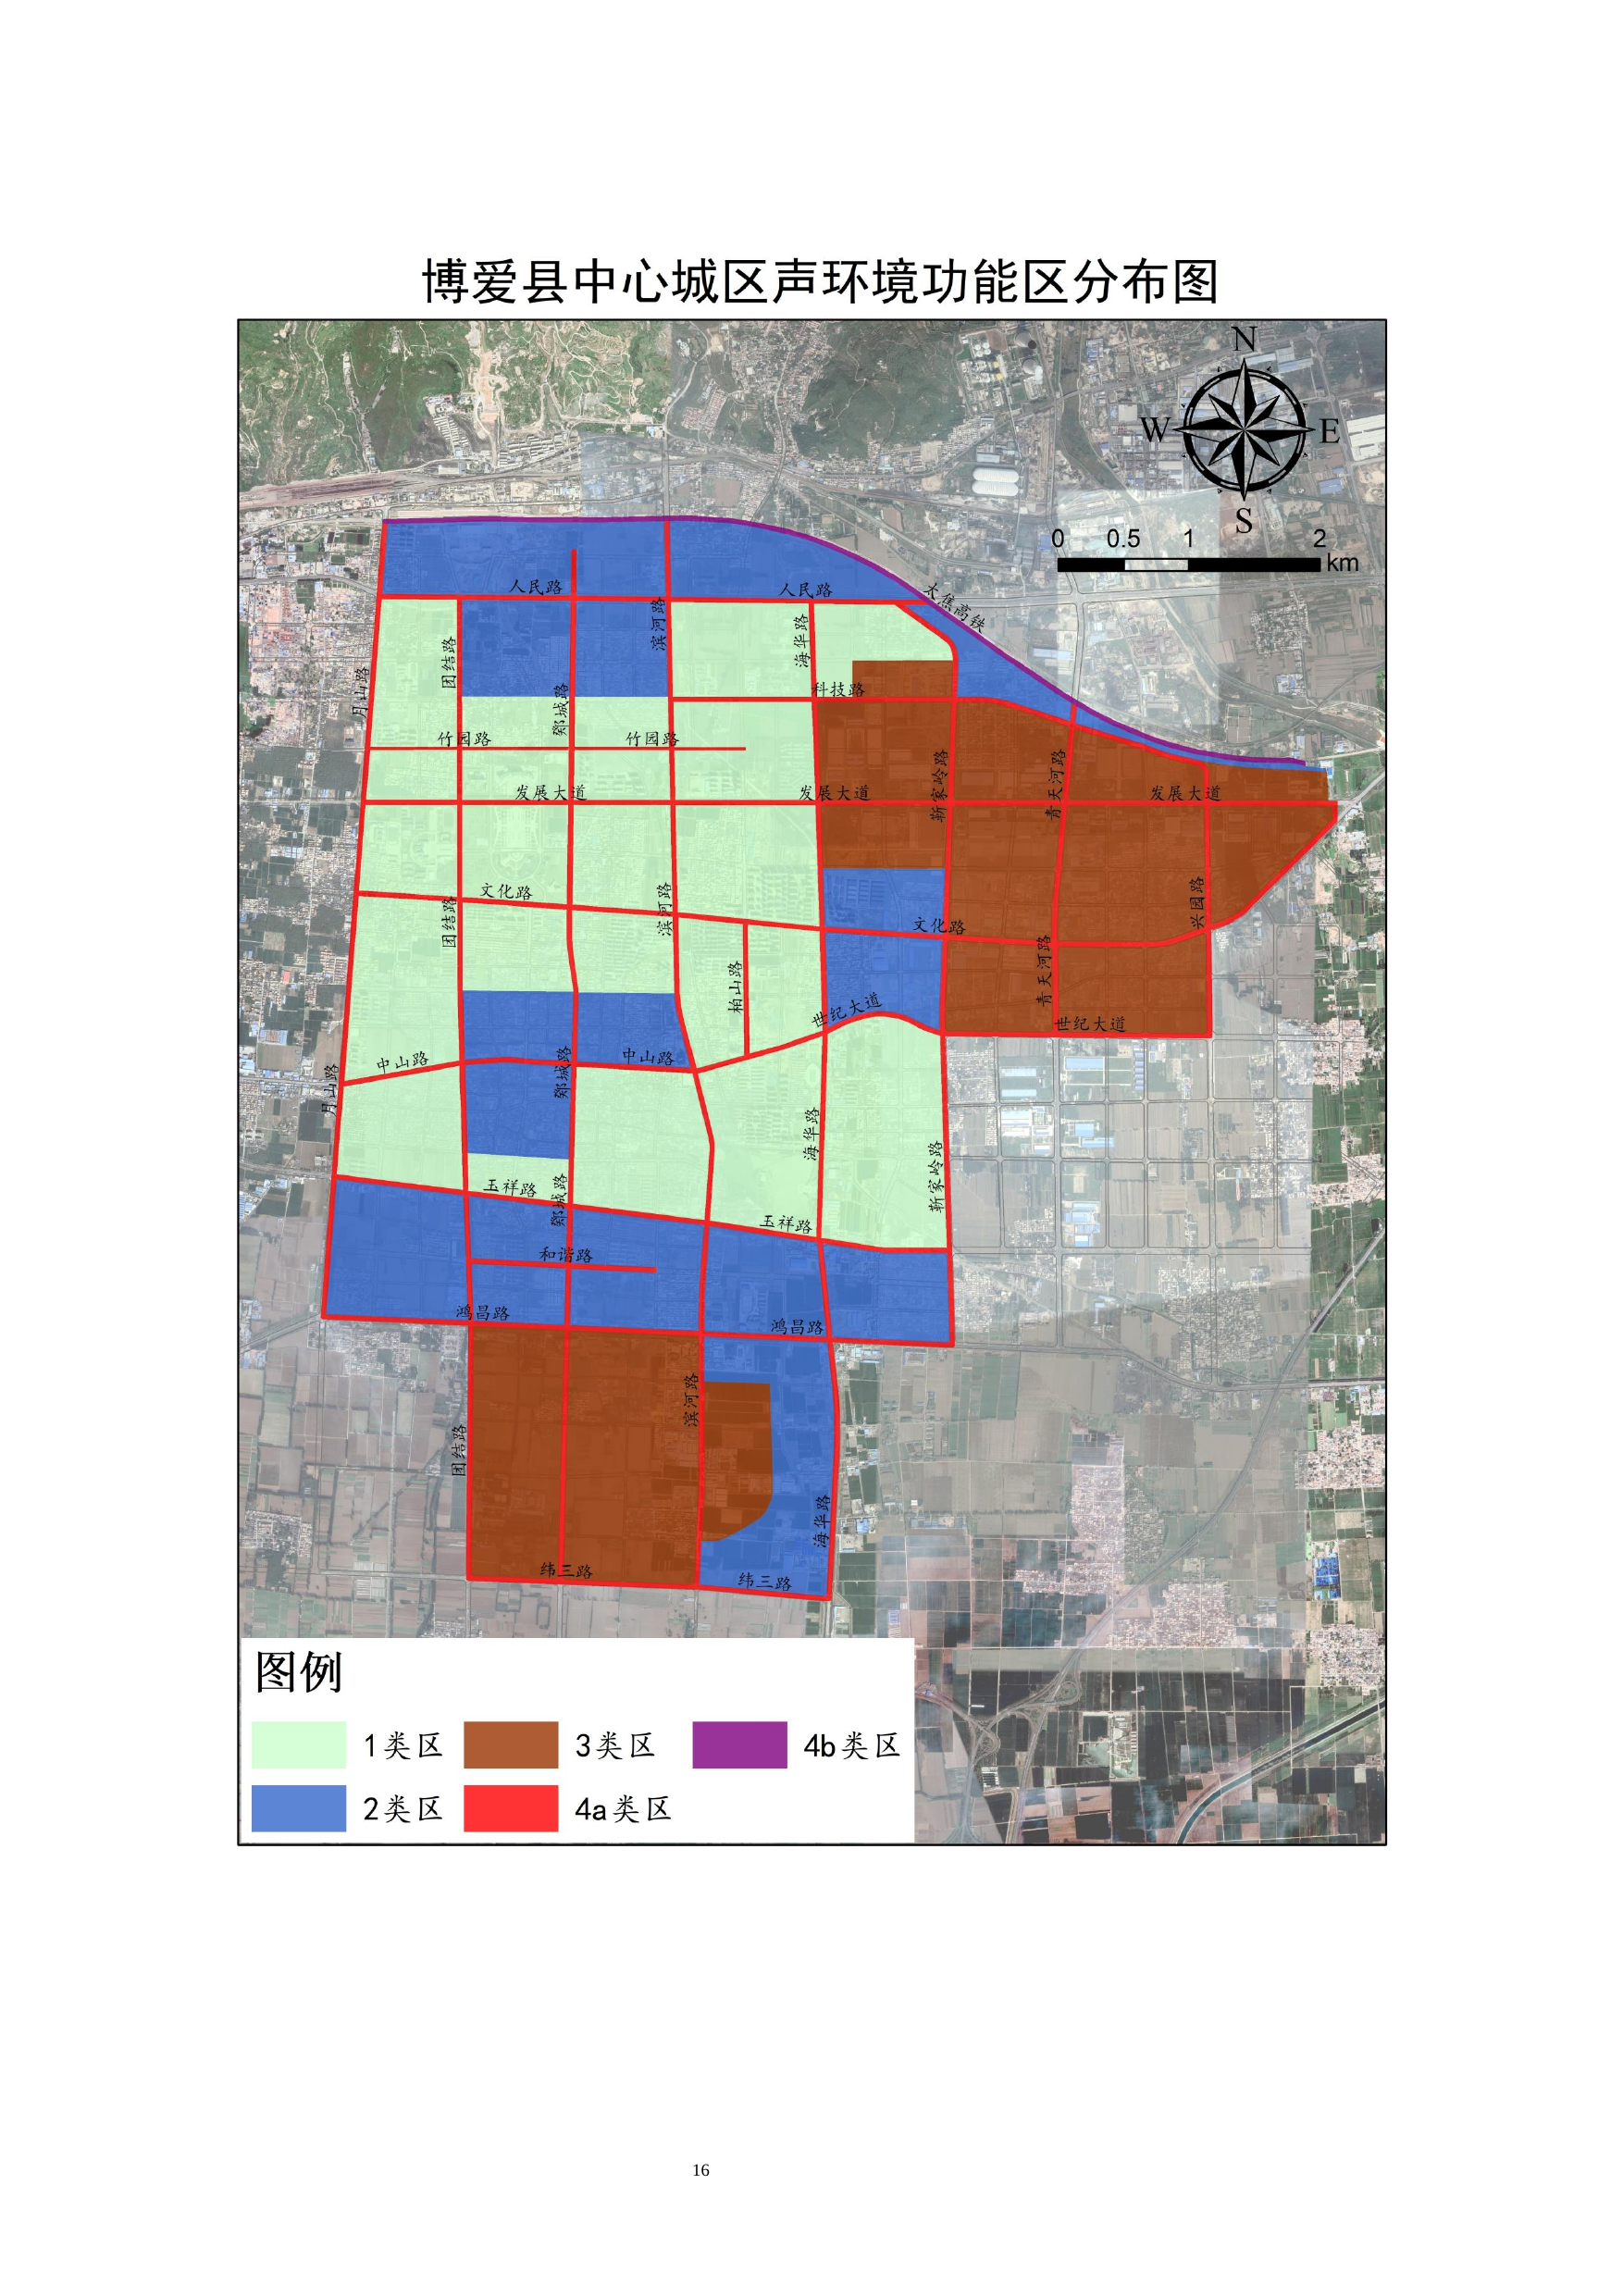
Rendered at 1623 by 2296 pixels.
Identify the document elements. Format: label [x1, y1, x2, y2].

picture [193, 140, 1430, 1889]
